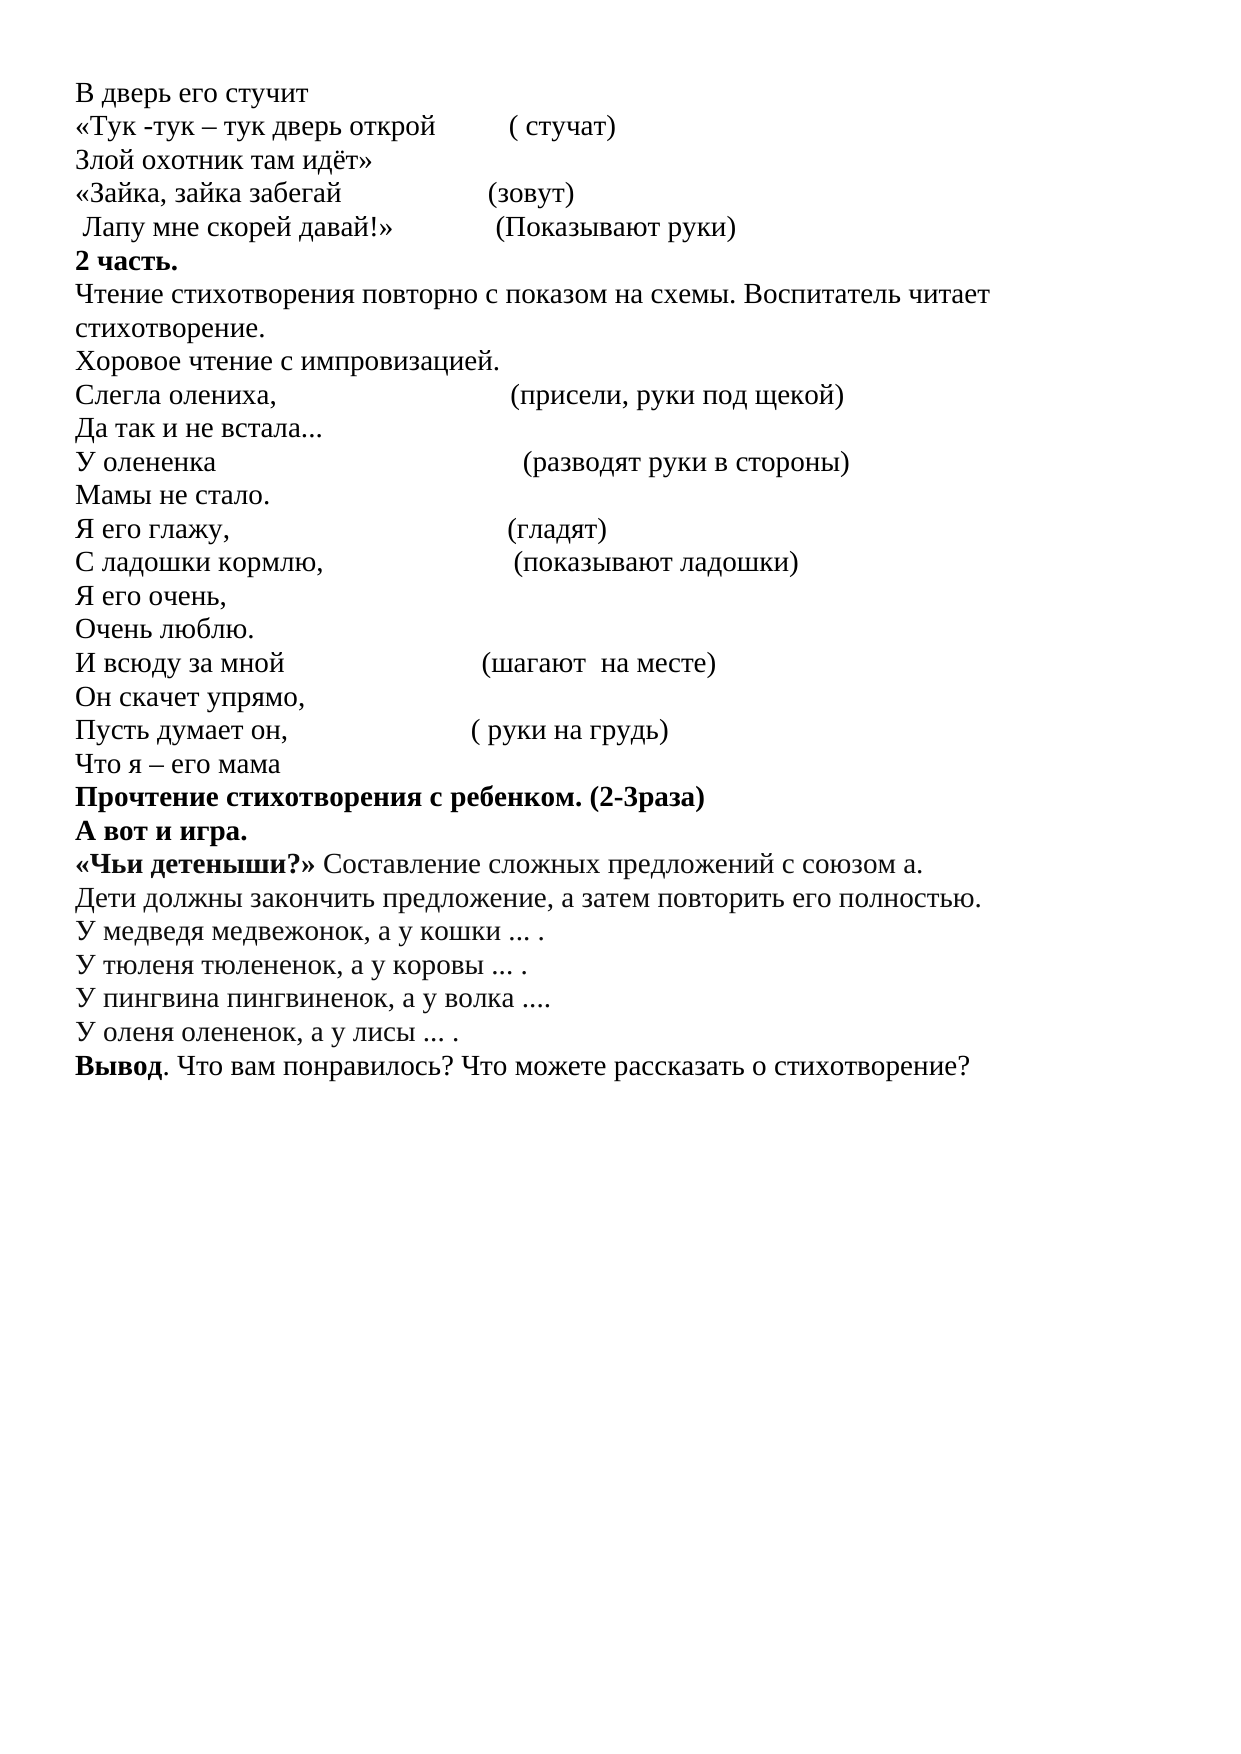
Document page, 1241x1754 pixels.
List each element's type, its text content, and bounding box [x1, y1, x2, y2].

text «Чьи детеныши?» Составление сложных предложений с союзом а. Дети должны закончить предложение, а затем повторить его полностью. У медведя медвежонок, а у кошки ... . У тюленя тюлененок, а у коровы ... . У пингвина пингвиненок, а у волка .... У оленя олененок, а у лисы ... . [75, 846, 1165, 1048]
text Лапу мне скорей давай!» (Показывают руки) [75, 209, 1165, 243]
text Злой охотник там идёт» [75, 142, 1165, 176]
text И всюду за мной (шагают на месте) Он скачет упрямо, Пусть думает он, ( руки на грудь) Что я – его мама [75, 645, 1165, 779]
text Слегла олениха, (присели, руки под щекой) Да так и не встала... У олененка (разводят руки в стороны) Мамы не стало. Я его глажу, (гладят) С ладошки кормлю, (показывают ладошки) Я его очень, Очень люблю. [75, 377, 1165, 645]
text «Зайка, зайка забегай (зовут) [75, 176, 1165, 209]
text «Тук -тук – тук дверь открой ( стучат) [75, 108, 1165, 142]
text Вывод. Что вам понравилось? Что можете рассказать о стихотворение? [75, 1048, 1165, 1081]
text 2 часть. [75, 243, 1165, 276]
text Прочтение стихотворения с ребенком. (2-3раза) [75, 779, 1165, 813]
text А вот и игра. [75, 813, 1165, 846]
text В дверь его стучит [75, 75, 1165, 108]
text Чтение стихотворения повторно с показом на схемы. Воспитатель читает стихотворение. [75, 276, 1165, 343]
text Хоровое чтение с импровизацией. [75, 343, 1165, 377]
